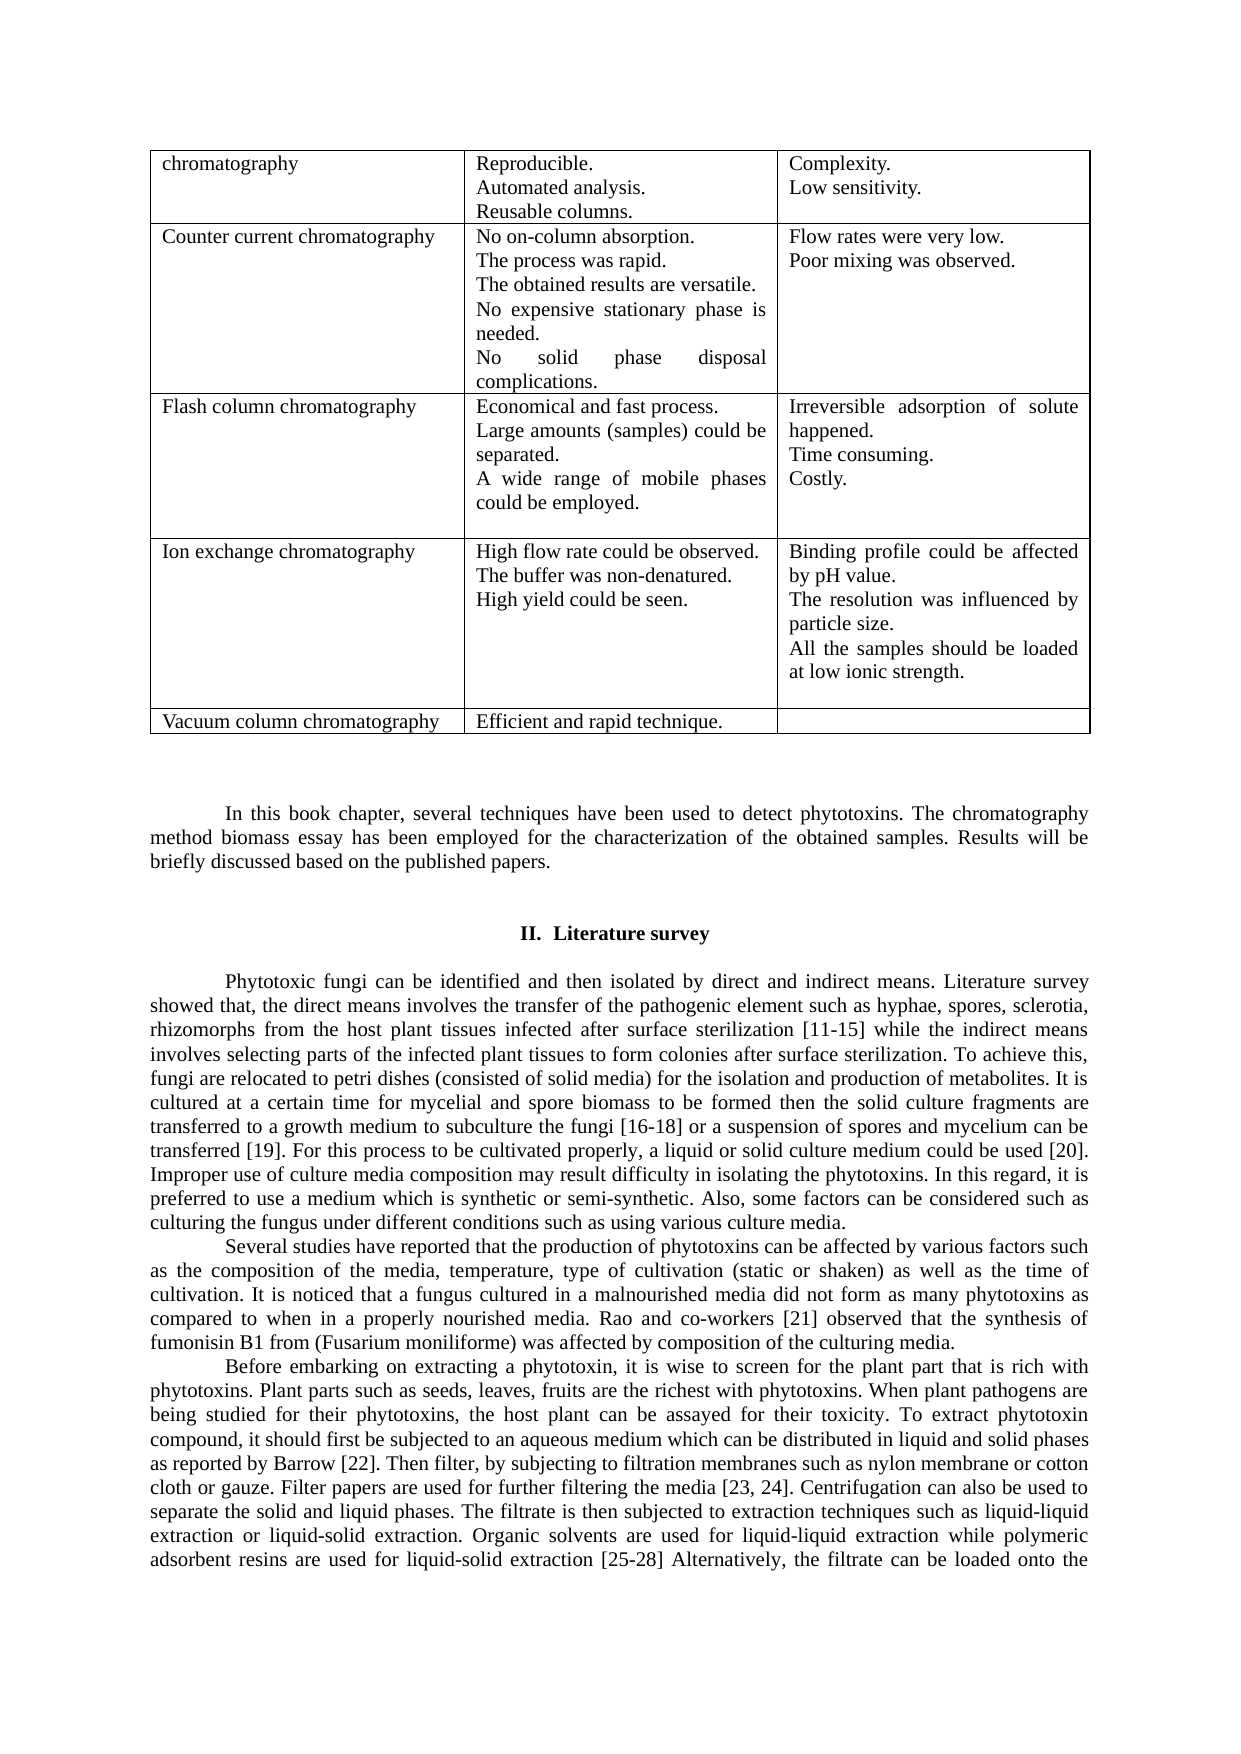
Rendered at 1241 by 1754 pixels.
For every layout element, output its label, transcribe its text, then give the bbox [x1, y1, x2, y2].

table_cell Economical and fast process. Large amounts (samples) could be separated. A wide range of mobile phases could be employed. [465, 394, 777, 538]
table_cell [465, 151, 777, 223]
table_cell Flash column chromatography [151, 394, 464, 538]
text Several studies have reported that the production of phytotoxins can be affected by various factors such as the composition of the media, temperature, type of cultivation (static or shaken) as well as the time of cultivation. It is noticed that a fungus cultured in a malnourished media did not form as many phytotoxins as compared to when in a properly nourished media. Rao and co-workers [21] observed that the synthesis of fumonisin B1 from (Fusarium moniliforme) was affected by composition of the culturing media. [150, 1234, 1090, 1354]
text Phytotoxic fungi can be identified and then isolated by direct and indirect means. Literature survey showed that, the direct means involves the transfer of the pathogenic element such as hyphae, spores, sclerotia, rhizomorphs from the host plant tissues infected after surface sterilization [11-15] while the indirect means involves selecting parts of the infected plant tissues to form colonies after surface sterilization. To achieve this, fungi are relocated to petri dishes (consisted of solid media) for the isolation and production of metabolites. It is cultured at a certain time for mycelial and spore biomass to be formed then the solid culture fragments are transferred to a growth medium to subculture the fungi [16-18] or a suspension of spores and mycelium can be transferred [19]. For this process to be cultivated properly, a liquid or solid culture medium could be used [20]. Improper use of culture media composition may result difficulty in isolating the phytotoxins. In this regard, it is preferred to use a medium which is synthetic or semi-synthetic. Also, some factors can be considered such as culturing the fungus under different conditions such as using various culture media. [150, 969, 1090, 1234]
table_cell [778, 151, 1089, 223]
table_cell Flow rates were very low. Poor mixing was observed. [778, 224, 1089, 393]
table_cell Efficient and rapid technique. [465, 709, 777, 733]
table_cell No on-column absorption. The process was rapid. The obtained results are versatile. No expensive stationary phase is needed. No solid phase disposal complications. [465, 224, 777, 393]
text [150, 1354, 1090, 1571]
table_cell [778, 709, 1089, 733]
table_cell Counter current chromatography [151, 224, 464, 393]
table_cell Binding profile could be affected by pH value. The resolution was influenced by particle size. All the samples should be loaded at low ionic strength. [778, 539, 1089, 708]
table_cell Vacuum column chromatography [151, 709, 464, 733]
table_cell Irreversible adsorption of solute happened. Time consuming. Costly. [778, 394, 1089, 538]
text In this book chapter, several techniques have been used to detect phytotoxins. The chromatography method biomass essay has been employed for the characterization of the obtained samples. Results will be briefly discussed based on the published papers. [150, 801, 1090, 873]
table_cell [151, 151, 464, 223]
subtitle Literature survey [150, 921, 1090, 945]
table_cell Ion exchange chromatography [151, 539, 464, 708]
table_cell High flow rate could be observed. The buffer was non-denatured. High yield could be seen. [465, 539, 777, 708]
